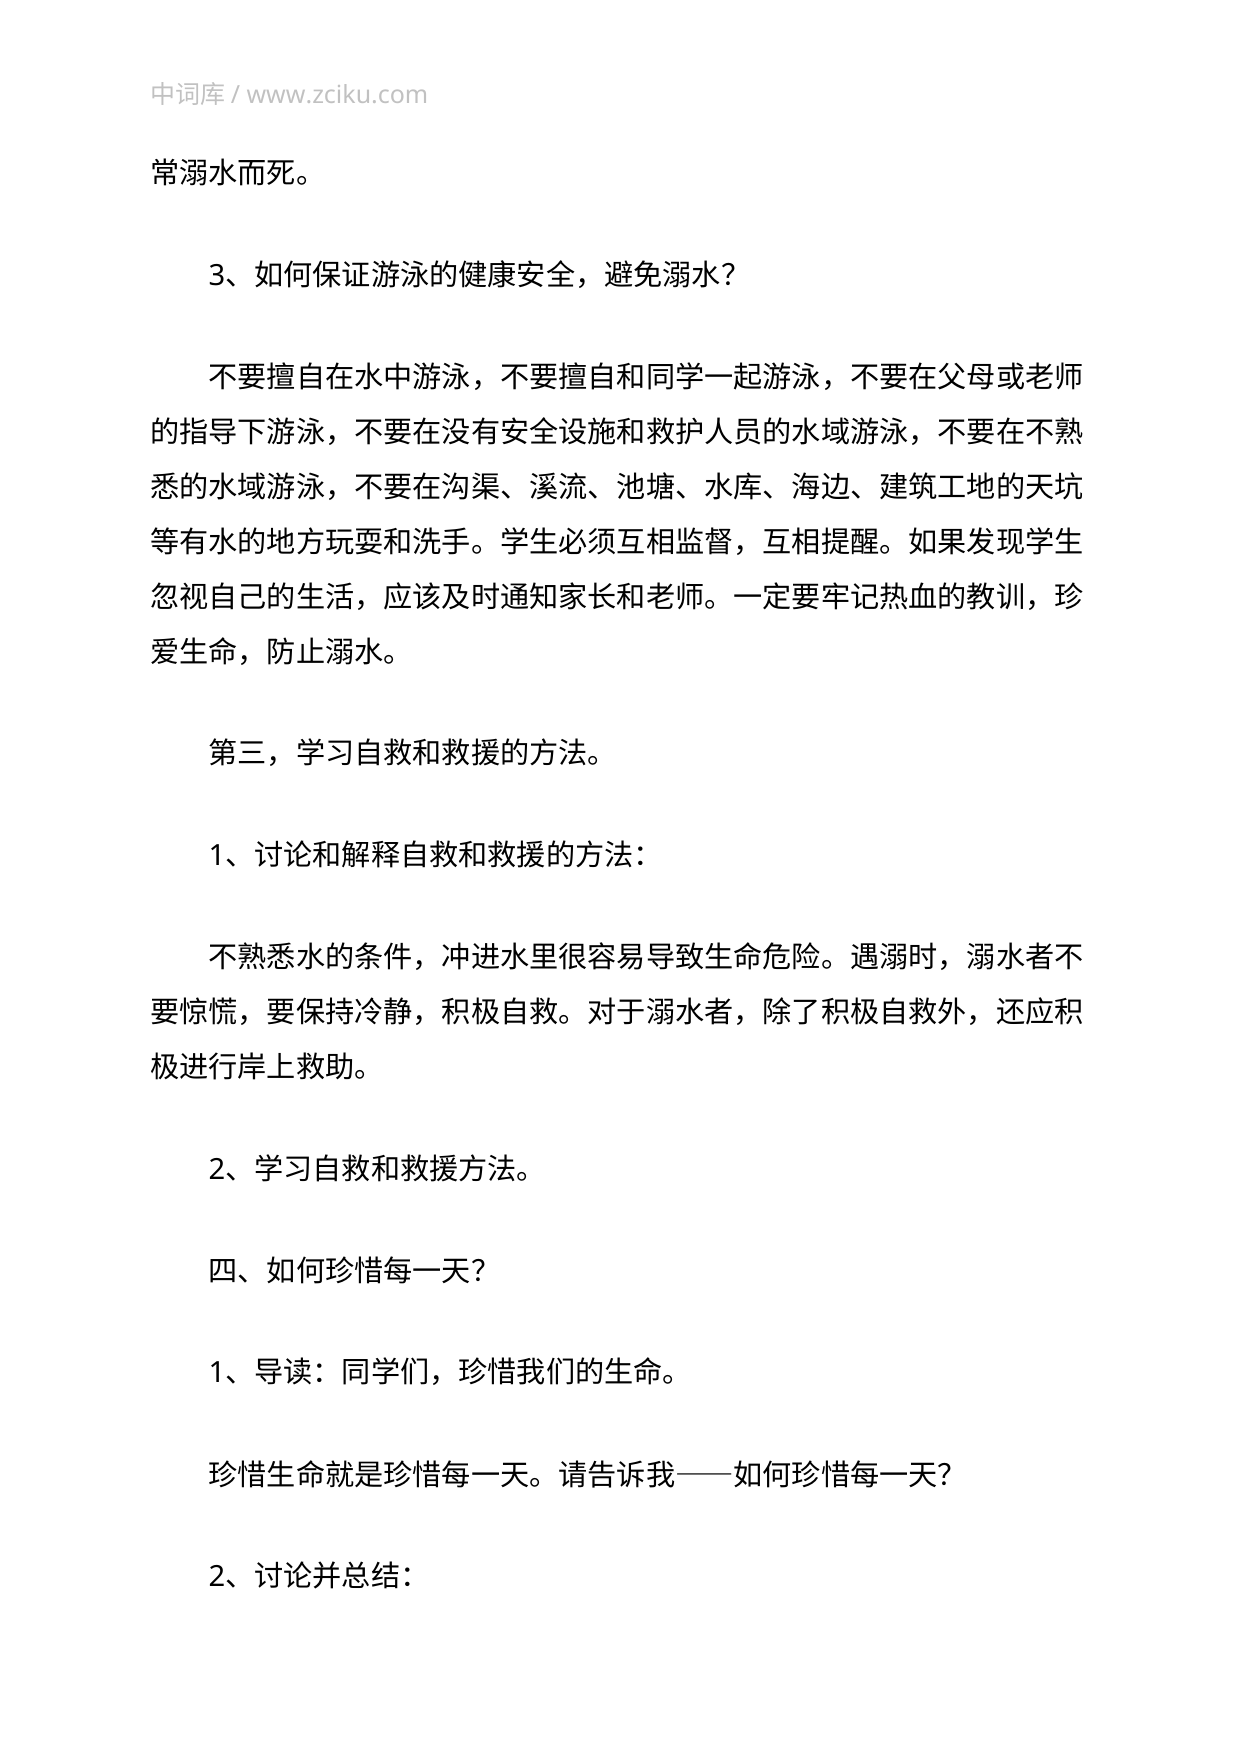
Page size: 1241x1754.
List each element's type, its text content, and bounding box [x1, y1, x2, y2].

text 第三，学习自救和救援的方法。 [150, 730, 1090, 772]
text 2、讨论并总结： [150, 1553, 1090, 1595]
text 3、如何保证游泳的健康安全，避免溺水？ [150, 252, 1090, 294]
text 1、讨论和解释自救和救援的方法： [150, 832, 1090, 874]
text 珍惜生命就是珍惜每一天。请告诉我——如何珍惜每一天？ [150, 1451, 1090, 1493]
text 2、学习自救和救援方法。 [150, 1145, 1090, 1188]
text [150, 150, 1090, 192]
text 不熟悉水的条件，冲进水里很容易导致生命危险。遇溺时，溺水者不要惊慌，要保持冷静，积极自救。对于溺水者，除了积极自救外，还应积极进行岸上救助。 [150, 934, 1090, 1086]
text 不要擅自在水中游泳，不要擅自和同学一起游泳，不要在父母或老师的指导下游泳，不要在没有安全设施和救护人员的水域游泳，不要在不熟悉的水域游泳，不要在沟渠、溪流、池塘、水库、海边、建筑工地的天坑等有水的地方玩耍和洗手。学生必须互相监督，互相提醒。如果发现学生忽视自己的生活，应该及时通知家长和老师。一定要牢记热血的教训，珍爱生命，防止溺水。 [150, 354, 1090, 671]
text 1、导读：同学们，珍惜我们的生命。 [150, 1349, 1090, 1391]
text 四、如何珍惜每一天？ [150, 1247, 1090, 1289]
